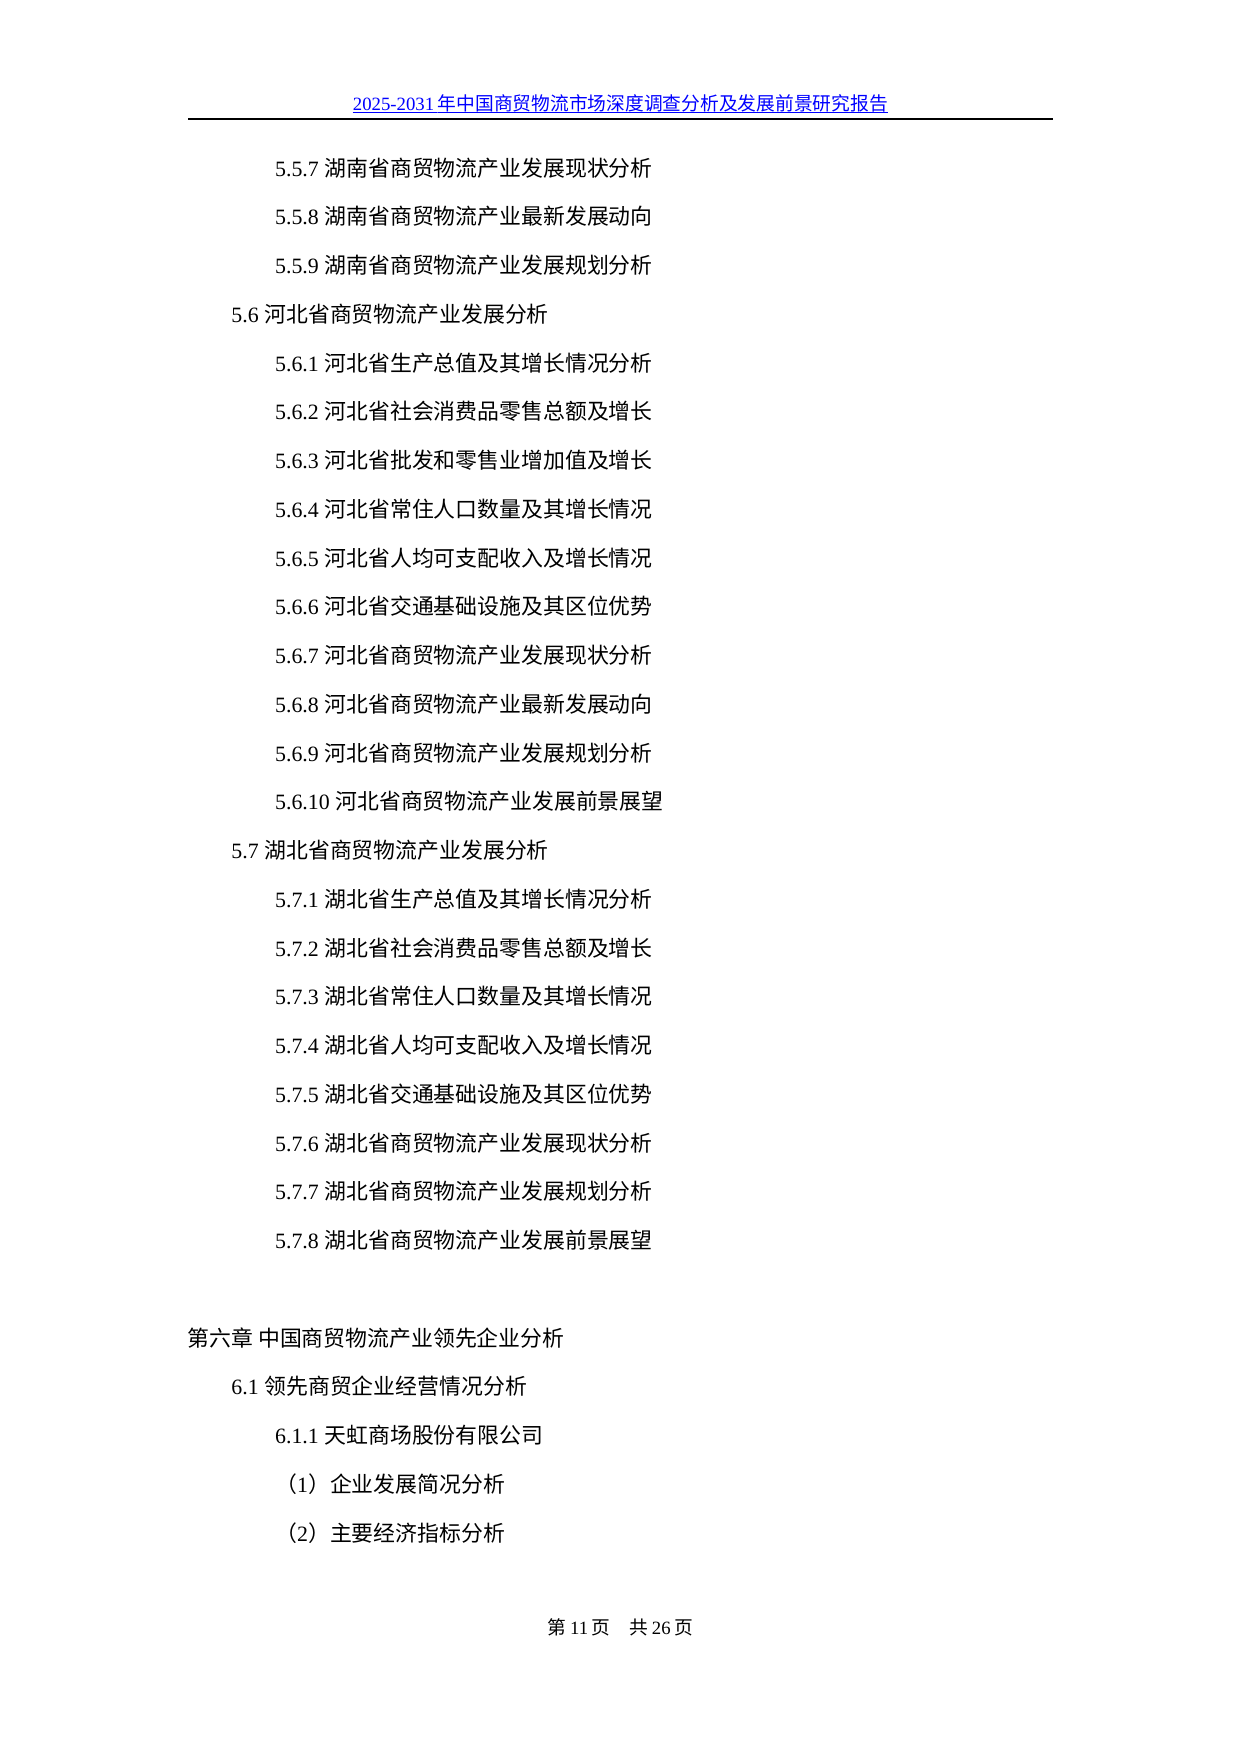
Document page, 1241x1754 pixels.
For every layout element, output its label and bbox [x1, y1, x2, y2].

text [187, 150, 1053, 1548]
